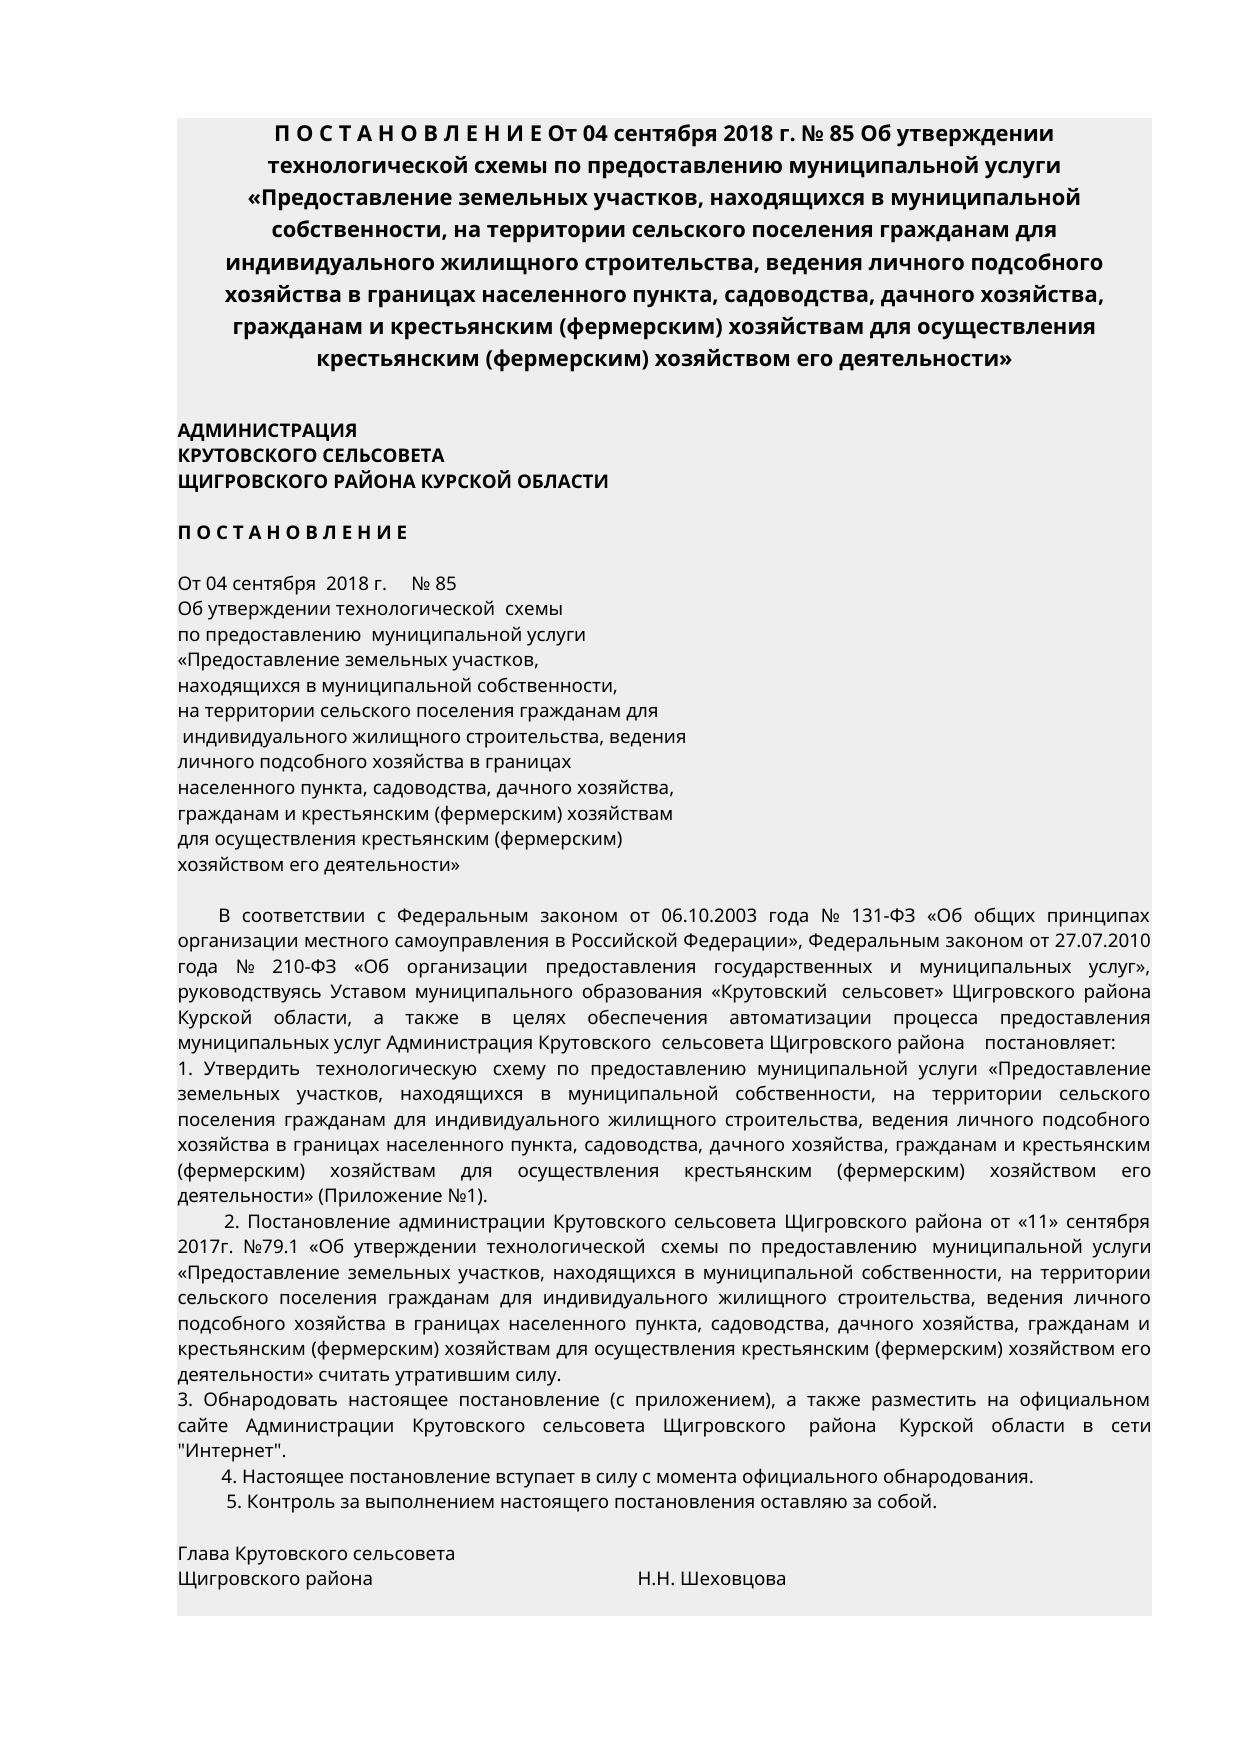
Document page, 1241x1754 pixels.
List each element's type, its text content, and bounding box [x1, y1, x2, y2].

text по предоставлению муниципальной услуги [177, 621, 1152, 647]
text П О С Т А Н О В Л Е Н И Е От 04 сентября 2018 г. № 85 Об утверждении технологической схемы по предоставлению муниципальной услуги «Предоставление земельных участков, находящихся в муниципальной собственности, на территории сельского поселения гражданам для индивидуального жилищного строительства, ведения личного подсобного хозяйства в границах населенного пункта, садоводства, дачного хозяйства, гражданам и крестьянским (фермерским) хозяйствам для осуществления крестьянским (фермерским) хозяйством его деятельности» [177, 118, 1152, 372]
text Глава Крутовского сельсовета [177, 1540, 1152, 1565]
text находящихся в муниципальной собственности, [177, 672, 1152, 698]
text личного подсобного хозяйства в границах [177, 749, 1152, 774]
text Об утверждении технологической схемы [177, 596, 1152, 621]
text 2. Постановление администрации Крутовского сельсовета Щигровского района от «11» сентября 2017г. №79.1 «Об утверждении технологической схемы по предоставлению муниципальной услуги «Предоставление земельных участков, находящихся в муниципальной собственности, на территории сельского поселения гражданам для индивидуального жилищного строительства, ведения личного подсобного хозяйства в границах населенного пункта, садоводства, дачного хозяйства, гражданам и крестьянским (фермерским) хозяйствам для осуществления крестьянским (фермерским) хозяйством его деятельности» считать утратившим силу. [177, 1208, 1152, 1387]
text хозяйством его деятельности» [177, 851, 1152, 876]
text для осуществления крестьянским (фермерским) [177, 825, 1152, 851]
text АДМИНИСТРАЦИЯ [177, 417, 1152, 442]
text гражданам и крестьянским (фермерским) хозяйствам [177, 800, 1152, 825]
text 4. Настоящее постановление вступает в силу с момента официального обнародования. [177, 1463, 1152, 1489]
text В соответствии с Федеральным законом от 06.10.2003 года № 131-ФЗ «Об общих принципах организации местного самоуправления в Российской Федерации», Федеральным законом от 27.07.2010 года № 210-ФЗ «Об организации предоставления государственных и муниципальных услуг», руководствуясь Уставом муниципального образования «Крутовский сельсовет» Щигровского района Курской области, а также в целях обеспечения автоматизации процесса предоставления муниципальных услуг Администрация Крутовского сельсовета Щигровского района постановляет: [177, 902, 1152, 1055]
text 3. Обнародовать настоящее постановление (с приложением), а также разместить на официальном сайте Администрации Крутовского сельсовета Щигровского района Курской области в сети "Интернет". [177, 1387, 1152, 1463]
text «Предоставление земельных участков, [177, 647, 1152, 672]
text 5. Контроль за выполнением настоящего постановления оставляю за собой. [177, 1489, 1152, 1514]
text 1. Утвердить технологическую схему по предоставлению муниципальной услуги «Предоставление земельных участков, находящихся в муниципальной собственности, на территории сельского поселения гражданам для индивидуального жилищного строительства, ведения личного подсобного хозяйства в границах населенного пункта, садоводства, дачного хозяйства, гражданам и крестьянским (фермерским) хозяйствам для осуществления крестьянским (фермерским) хозяйством его деятельности» (Приложение №1). [177, 1055, 1152, 1208]
text индивидуального жилищного строительства, ведения [177, 723, 1152, 749]
text П О С Т А Н О В Л Е Н И Е [177, 519, 1152, 544]
text ЩИГРОВСКОГО РАЙОНА КУРСКОЙ ОБЛАСТИ [177, 468, 1152, 493]
text КРУТОВСКОГО СЕЛЬСОВЕТА [177, 442, 1152, 468]
text на территории сельского поселения гражданам для [177, 698, 1152, 723]
text населенного пункта, садоводства, дачного хозяйства, [177, 774, 1152, 800]
text Щигровского района Н.Н. Шеховцова [177, 1565, 1152, 1591]
text От 04 сентября 2018 г. № 85 [177, 570, 1152, 596]
